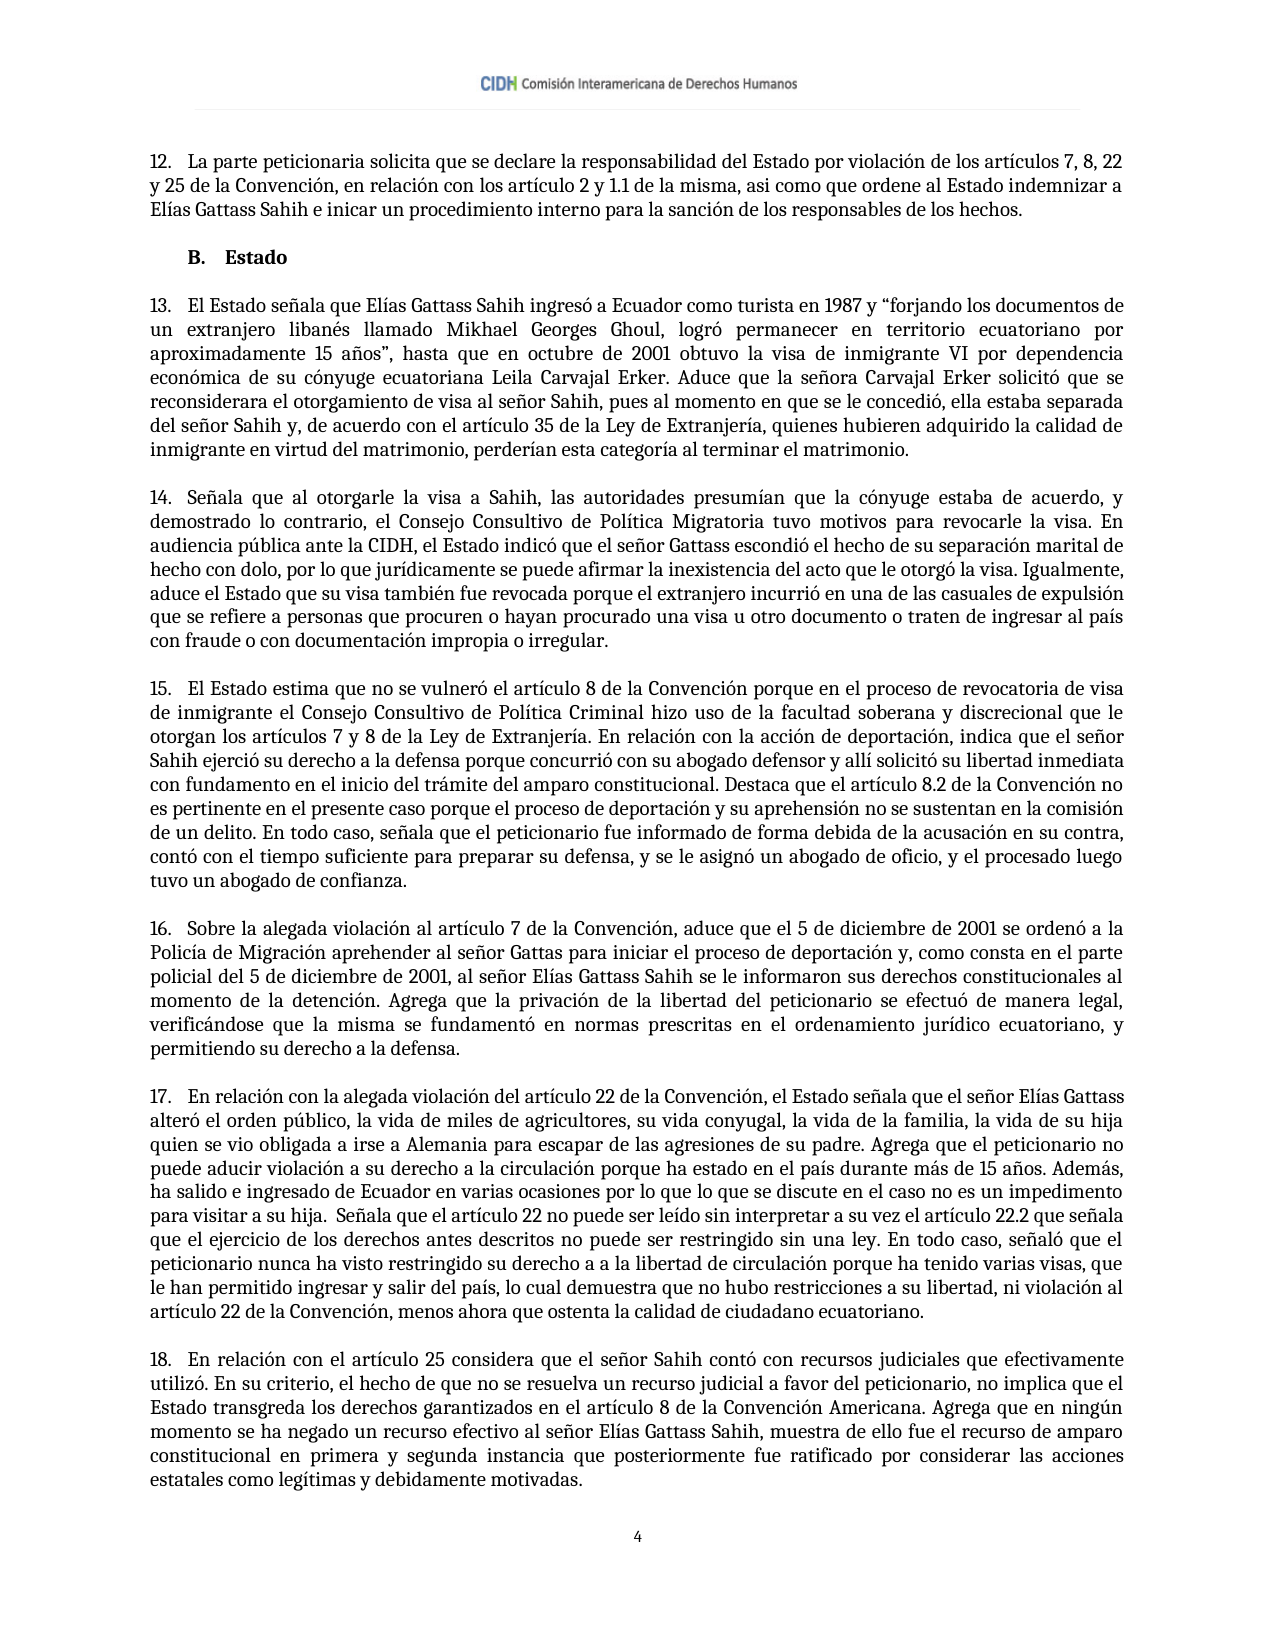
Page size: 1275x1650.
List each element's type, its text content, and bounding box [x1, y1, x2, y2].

list En relación con el artículo 25 considera que el señor Sahih contó con recursos judiciales que efectivamente utilizó. En su criterio, el hecho de que no se resuelva un recurso judicial a favor del peticionario, no implica que el Estado transgreda los derechos garantizados en el artículo 8 de la Convención Americana. Agrega que en ningún momento se ha negado un recurso efectivo al señor Elías Gattass Sahih, muestra de ello fue el recurso de amparo constitucional en primera y segunda instancia que posteriormente fue ratificado por considerar las acciones estatales como legítimas y debidamente motivadas. [150, 1348, 1125, 1492]
list Sobre la alegada violación al artículo 7 de la Convención, aduce que el 5 de diciembre de 2001 se ordenó a la Policía de Migración aprehender al señor Gattas para iniciar el proceso de deportación y, como consta en el parte policial del 5 de diciembre de 2001, al señor Elías Gattass Sahih se le informaron sus derechos constitucionales al momento de la detención. Agrega que la privación de la libertad del peticionario se efectuó de manera legal, verificándose que la misma se fundamentó en normas prescritas en el ordenamiento jurídico ecuatoriano, y permitiendo su derecho a la defensa. [150, 917, 1125, 1060]
subtitle Estado [187, 246, 1125, 270]
list El Estado señala que Elías Gattass Sahih ingresó a Ecuador como turista en 1987 y “forjando los documentos de un extranjero libanés llamado Mikhael Georges Ghoul, logró permanecer en territorio ecuatoriano por aproximadamente 15 años”, hasta que en octubre de 2001 obtuvo la visa de inmigrante VI por dependencia económica de su cónyuge ecuatoriana Leila Carvajal Erker. Aduce que la señora Carvajal Erker solicitó que se reconsiderara el otorgamiento de visa al señor Sahih, pues al momento en que se le concedió, ella estaba separada del señor Sahih y, de acuerdo con el artículo 35 de la Ley de Extranjería, quienes hubieren adquirido la calidad de inmigrante en virtud del matrimonio, perderían esta categoría al terminar el matrimonio. [150, 294, 1125, 461]
list El Estado estima que no se vulneró el artículo 8 de la Convención porque en el proceso de revocatoria de visa de inmigrante el Consejo Consultivo de Política Criminal hizo uso de la facultad soberana y discrecional que le otorgan los artículos 7 y 8 de la Ley de Extranjería. En relación con la acción de deportación, indica que el señor Sahih ejerció su derecho a la defensa porque concurrió con su abogado defensor y allí solicitó su libertad inmediata con fundamento en el inicio del trámite del amparo constitucional. Destaca que el artículo 8.2 de la Convención no es pertinente en el presente caso porque el proceso de deportación y su aprehensión no se sustentan en la comisión de un delito. En todo caso, señala que el peticionario fue informado de forma debida de la acusación en su contra, contó con el tiempo suficiente para preparar su defensa, y se le asignó un abogado de oficio, y el procesado luego tuvo un abogado de confianza. [150, 677, 1125, 893]
list La parte peticionaria solicita que se declare la responsabilidad del Estado por violación de los artículos 7, 8, 22 y 25 de la Convención, en relación con los artículo 2 y 1.1 de la misma, asi como que ordene al Estado indemnizar a Elías Gattass Sahih e inicar un procedimiento interno para la sanción de los responsables de los hechos. [150, 150, 1125, 222]
list Señala que al otorgarle la visa a Sahih, las autoridades presumían que la cónyuge estaba de acuerdo, y demostrado lo contrario, el Consejo Consultivo de Política Migratoria tuvo motivos para revocarle la visa. En audiencia pública ante la CIDH, el Estado indicó que el señor Gattass escondió el hecho de su separación marital de hecho con dolo, por lo que jurídicamente se puede afirmar la inexistencia del acto que le otorgó la visa. Igualmente, aduce el Estado que su visa también fue revocada porque el extranjero incurrió en una de las casuales de expulsión que se refiere a personas que procuren o hayan procurado una visa u otro documento o traten de ingresar al país con fraude o con documentación impropia o irregular. [150, 485, 1125, 653]
list En relación con la alegada violación del artículo 22 de la Convención, el Estado señala que el señor Elías Gattass alteró el orden público, la vida de miles de agricultores, su vida conyugal, la vida de la familia, la vida de su hija quien se vio obligada a irse a Alemania para escapar de las agresiones de su padre. Agrega que el peticionario no puede aducir violación a su derecho a la circulación porque ha estado en el país durante más de 15 años. Además, ha salido e ingresado de Ecuador en varias ocasiones por lo que lo que se discute en el caso no es un impedimento para visitar a su hija. Señala que el artículo 22 no puede ser leído sin interpretar a su vez el artículo 22.2 que señala que el ejercicio de los derechos antes descritos no puede ser restringido sin una ley. En todo caso, señaló que el peticionario nunca ha visto restringido su derecho a a la libertad de circulación porque ha tenido varias visas, que le han permitido ingresar y salir del país, lo cual demuestra que no hubo restricciones a su libertad, ni violación al artículo 22 de la Convención, menos ahora que ostenta la calidad de ciudadano ecuatoriano. [150, 1084, 1125, 1324]
picture [475, 75, 800, 93]
